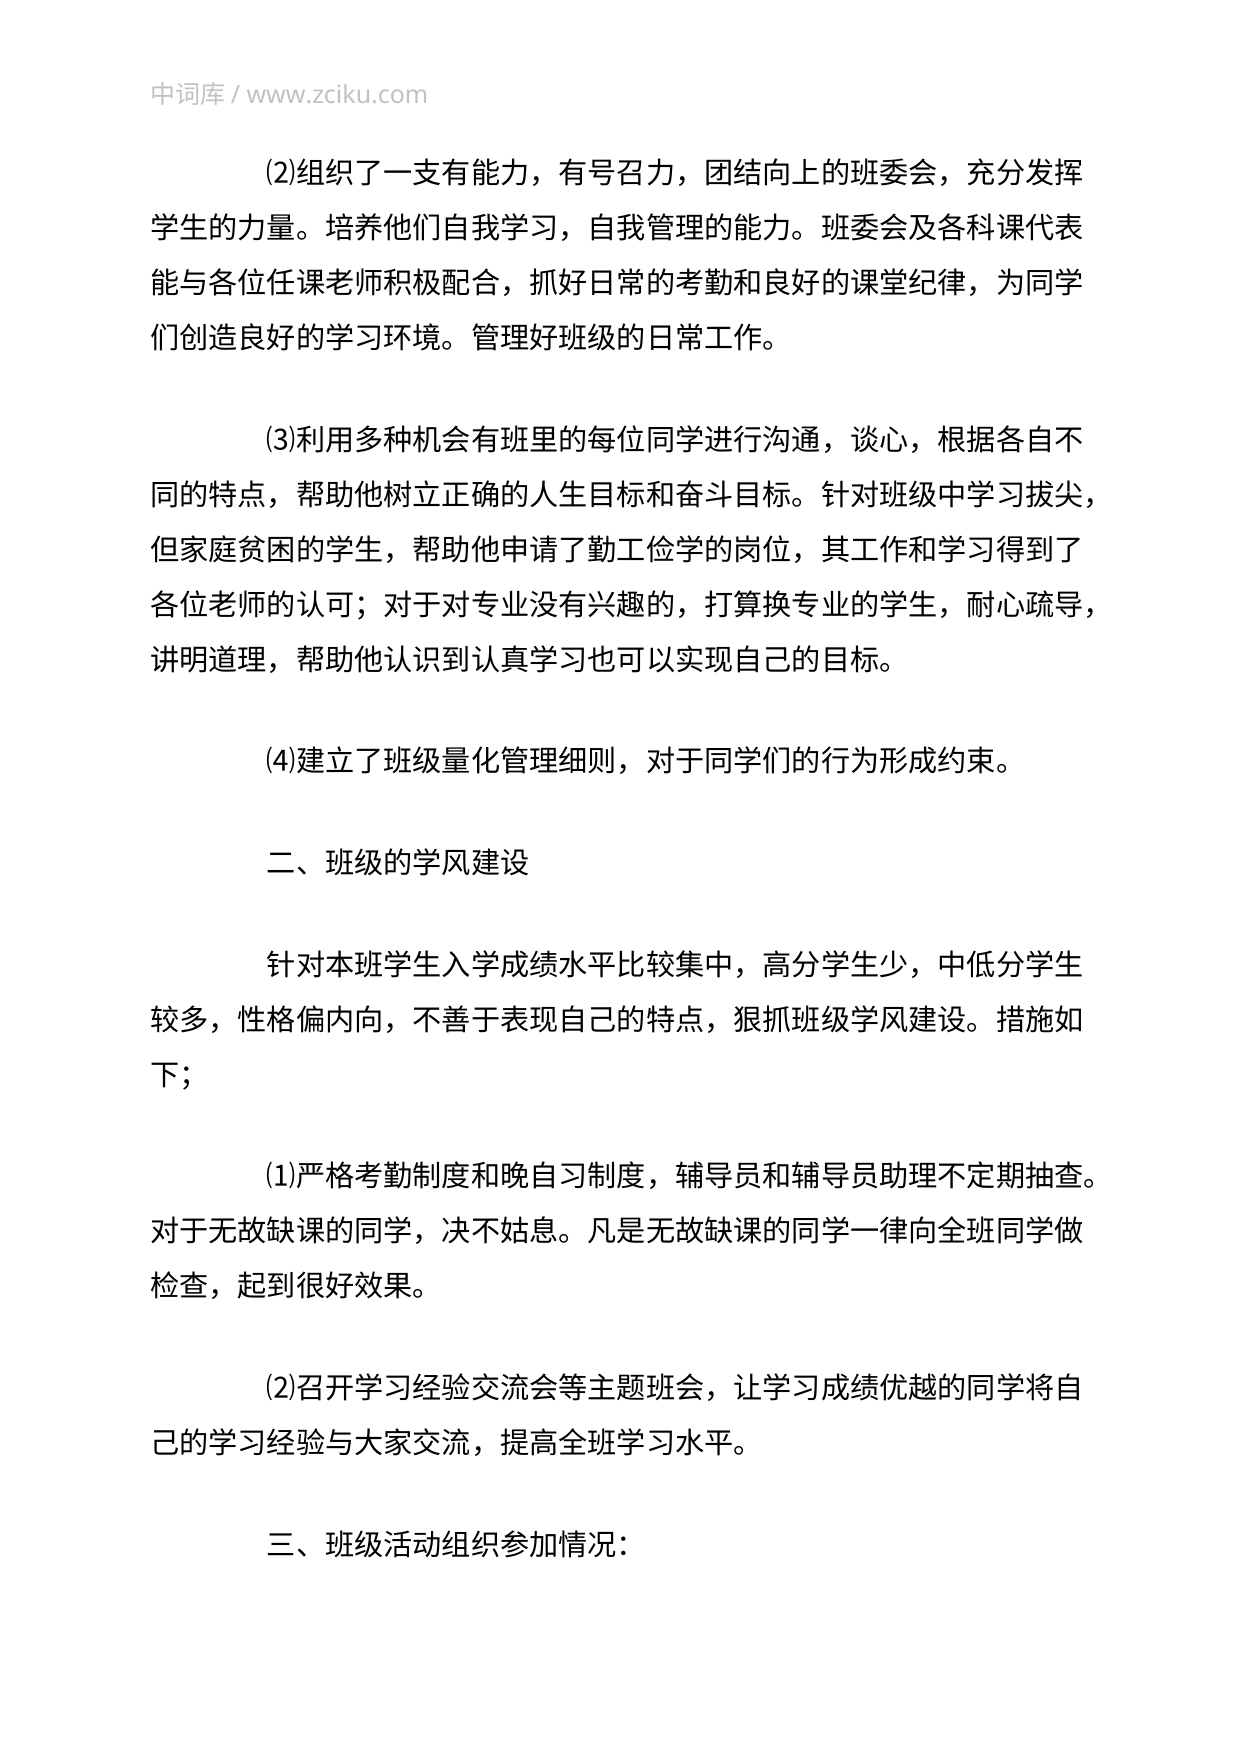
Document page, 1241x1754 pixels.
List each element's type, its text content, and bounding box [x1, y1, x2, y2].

text 针对本班学生入学成绩水平比较集中，高分学生少，中低分学生较多，性格偏内向，不善于表现自己的特点，狠抓班级学风建设。措施如下； [150, 941, 1090, 1093]
text ⑶利用多种机会有班里的每位同学进行沟通，谈心，根据各自不同的特点，帮助他树立正确的人生目标和奋斗目标。针对班级中学习拔尖，但家庭贫困的学生，帮助他申请了勤工俭学的岗位，其工作和学习得到了各位老师的认可；对于对专业没有兴趣的，打算换专业的学生，耐心疏导，讲明道理，帮助他认识到认真学习也可以实现自己的目标。 [150, 416, 1090, 678]
text ⑴严格考勤制度和晚自习制度，辅导员和辅导员助理不定期抽查。对于无故缺课的同学，决不姑息。凡是无故缺课的同学一律向全班同学做检查，起到很好效果。 [150, 1153, 1090, 1305]
text 三、班级活动组织参加情况： [150, 1521, 1090, 1563]
text ⑵召开学习经验交流会等主题班会，让学习成绩优越的同学将自己的学习经验与大家交流，提高全班学习水平。 [150, 1364, 1090, 1462]
text ⑵组织了一支有能力，有号召力，团结向上的班委会，充分发挥学生的力量。培养他们自我学习，自我管理的能力。班委会及各科课代表能与各位任课老师积极配合，抓好日常的考勤和良好的课堂纪律，为同学们创造良好的学习环境。管理好班级的日常工作。 [150, 150, 1090, 357]
text ⑷建立了班级量化管理细则，对于同学们的行为形成约束。 [150, 738, 1090, 780]
text 二、班级的学风建设 [150, 839, 1090, 882]
